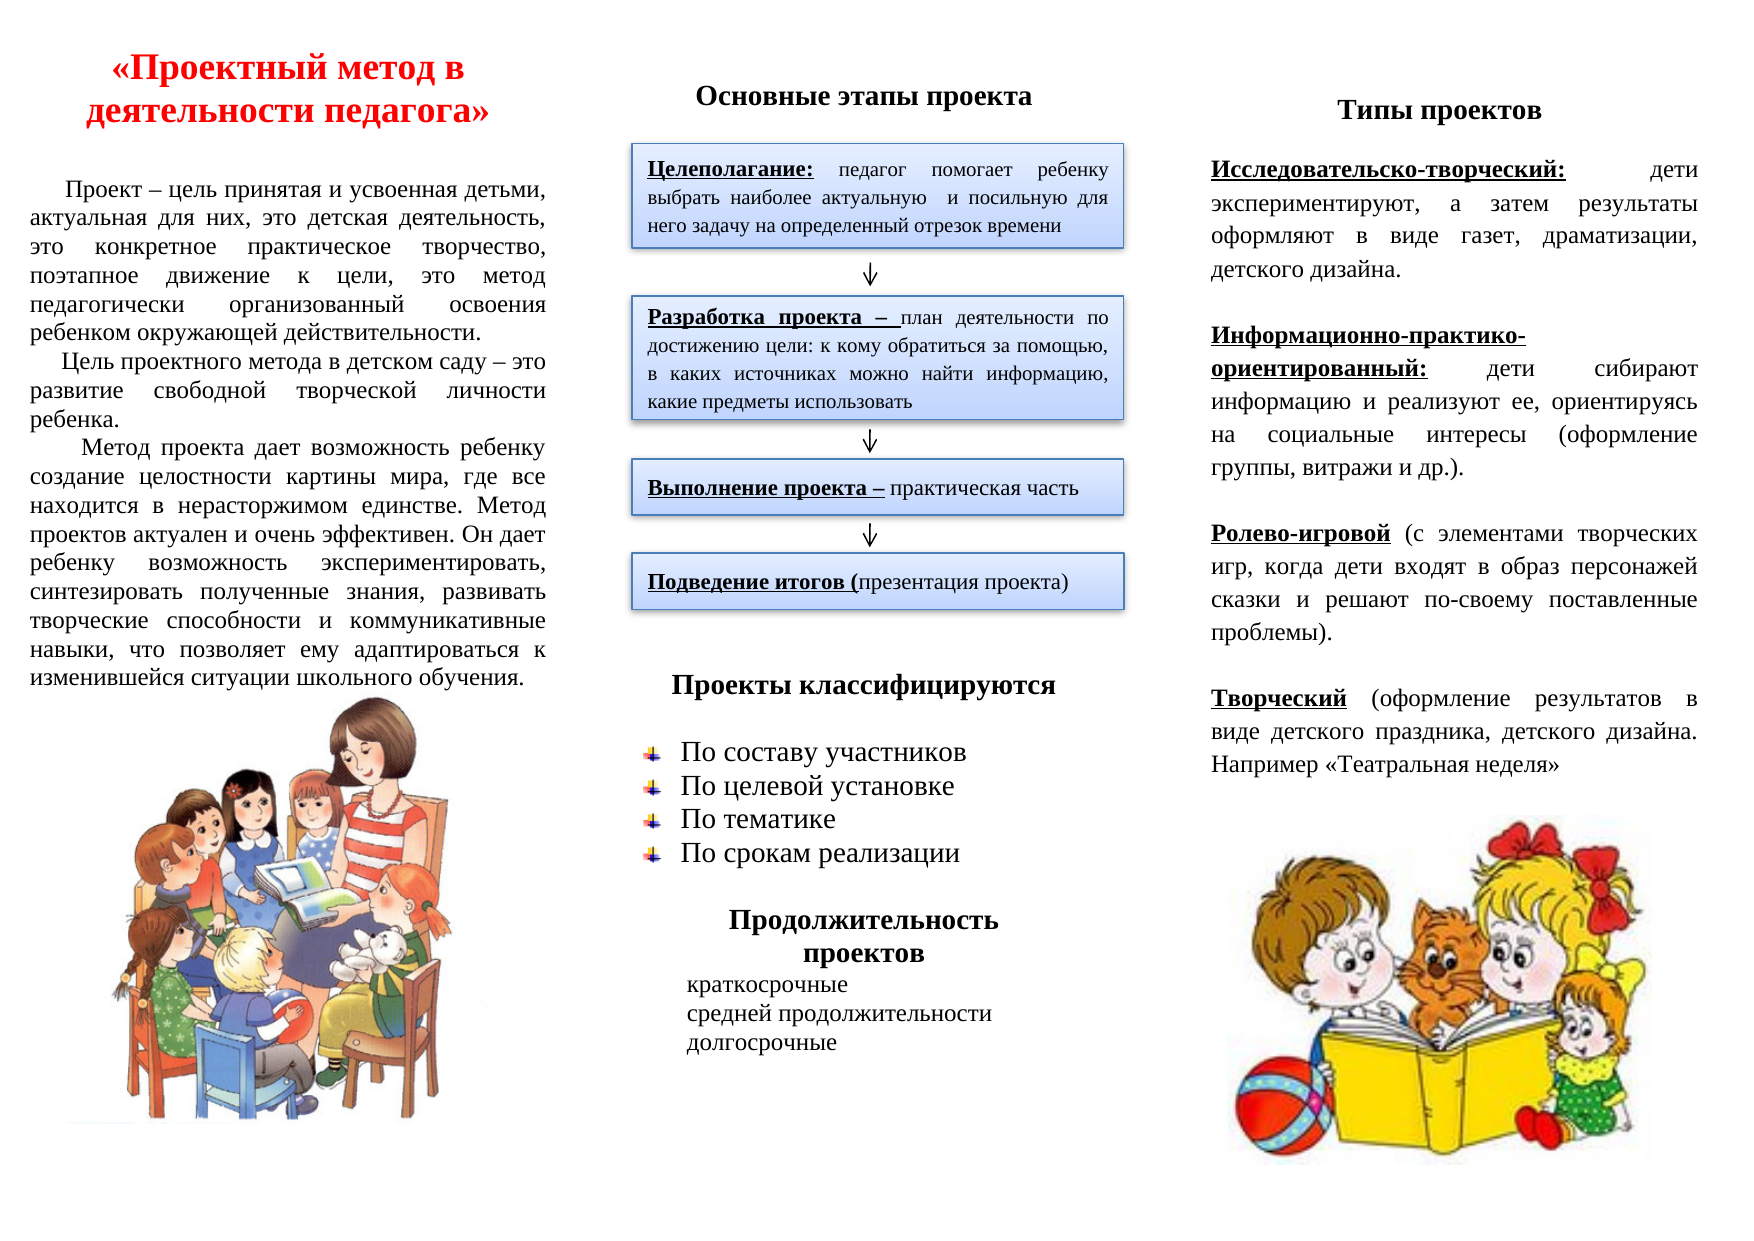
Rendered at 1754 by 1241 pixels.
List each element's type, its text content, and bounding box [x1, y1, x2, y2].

picture [643, 778, 661, 796]
picture [66, 691, 510, 1124]
text Типы проектов [1181, 92, 1698, 126]
text Основные этапы проекта [605, 78, 1122, 111]
text Ролево-игровой (с элементами творческих игр, когда дети входят в образ персонажей сказки и решают по-своему поставленные проблемы). [1211, 518, 1698, 646]
picture [643, 745, 661, 762]
text Исследовательско-творческий: дети экспериментируют, а затем результаты оформляют в виде газет, драматизации, детского дизайна. [1211, 154, 1698, 282]
text средней продолжительности [605, 998, 1122, 1027]
picture [643, 845, 661, 863]
text «Проектный метод в деятельности педагога» [29, 44, 546, 131]
list По составу участников [643, 734, 1122, 768]
list По целевой установке [643, 768, 1122, 801]
text Метод проекта дает возможность ребенку создание целостности картины мира, где все находится в нерасторжимом единстве. Метод проектов актуален и очень эффективен. Он дает ребенку возможность экспериментировать, синтезировать полученные знания, развивать творческие способности и коммуникативные навыки, что позволяет ему адаптироваться к изменившейся ситуации школьного обучения. [29, 432, 546, 691]
picture [643, 812, 661, 829]
picture [1227, 815, 1653, 1165]
text проектов [605, 936, 1122, 969]
text Проекты классифицируются [605, 667, 1122, 701]
text краткосрочные [605, 969, 1122, 998]
text Продолжительность [605, 902, 1122, 936]
list По тематике [643, 801, 1122, 835]
text Цель проектного метода в детском саду – это развитие свободной творческой личности ребенка. [29, 346, 546, 432]
text Информационно-практико-ориентированный: дети сибирают информацию и реализуют ее, ориентируясь на социальные интересы (оформление группы, витражи и др.). [1211, 320, 1698, 481]
text Проект – цель принятая и усвоенная детьми, актуальная для них, это детская деятельность, это конкретное практическое творчество, поэтапное движение к цели, это метод педагогически организованный освоения ребенком окружающей действительности. [29, 174, 546, 346]
list По срокам реализации [643, 835, 1122, 868]
text Творческий (оформление результатов в виде детского праздника, детского дизайна. Например «Театральная неделя» [1211, 683, 1698, 778]
text долгосрочные [605, 1027, 1122, 1055]
